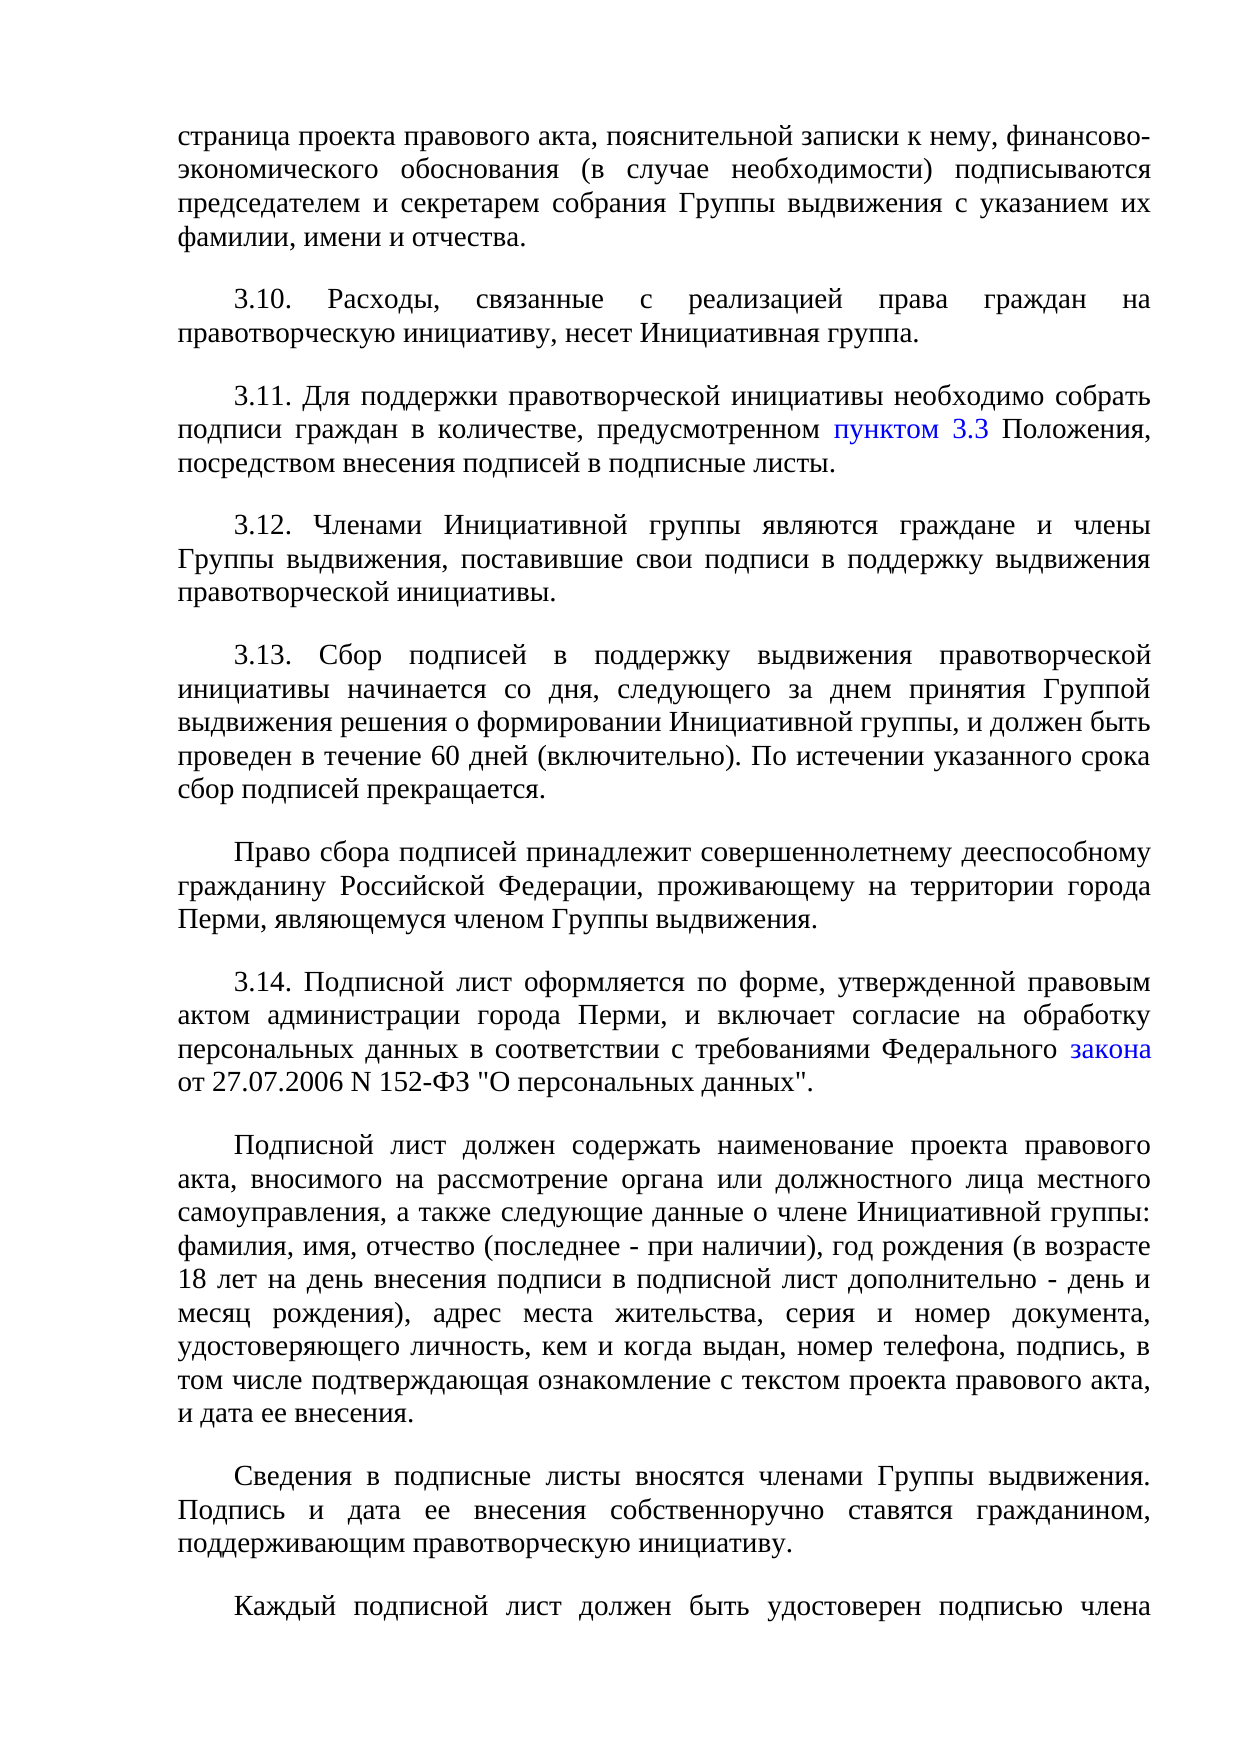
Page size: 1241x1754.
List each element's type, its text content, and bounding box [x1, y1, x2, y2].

text 3.13. Сбор подписей в поддержку выдвижения правотворческой инициативы начинается со дня, следующего за днем принятия Группой выдвижения решения о формировании Инициативной группы, и должен быть проведен в течение 60 дней (включительно). По истечении указанного срока сбор подписей прекращается. [177, 637, 1152, 805]
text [177, 118, 1152, 252]
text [177, 1588, 1152, 1622]
text 3.10. Расходы, связанные с реализацией права граждан на правотворческую инициативу, несет Инициативная группа. [177, 281, 1152, 348]
text Подписной лист должен содержать наименование проекта правового акта, вносимого на рассмотрение органа или должностного лица местного самоуправления, а также следующие данные о члене Инициативной группы: фамилия, имя, отчество (последнее - при наличии), год рождения (в возрасте 18 лет на день внесения подписи в подписной лист дополнительно - день и месяц рождения), адрес места жительства, серия и номер документа, удостоверяющего личность, кем и когда выдан, номер телефона, подпись, в том числе подтверждающая ознакомление с текстом проекта правового акта, и дата ее внесения. [177, 1127, 1152, 1429]
text Сведения в подписные листы вносятся членами Группы выдвижения. Подпись и дата ее внесения собственноручно ставятся гражданином, поддерживающим правотворческую инициативу. [177, 1458, 1152, 1559]
text 3.12. Членами Инициативной группы являются граждане и члены Группы выдвижения, поставившие свои подписи в поддержку выдвижения правотворческой инициативы. [177, 507, 1152, 608]
text 3.14. Подписной лист оформляется по форме, утвержденной правовым актом администрации города Перми, и включает согласие на обработку персональных данных в соответствии с требованиями Федерального закона от 27.07.2006 N 152-ФЗ "О персональных данных". [177, 964, 1152, 1098]
text Право сбора подписей принадлежит совершеннолетнему дееспособному гражданину Российской Федерации, проживающему на территории города Перми, являющемуся членом Группы выдвижения. [177, 834, 1152, 935]
text 3.11. Для поддержки правотворческой инициативы необходимо собрать подписи граждан в количестве, предусмотренном пунктом 3.3 Положения, посредством внесения подписей в подписные листы. [177, 378, 1152, 478]
